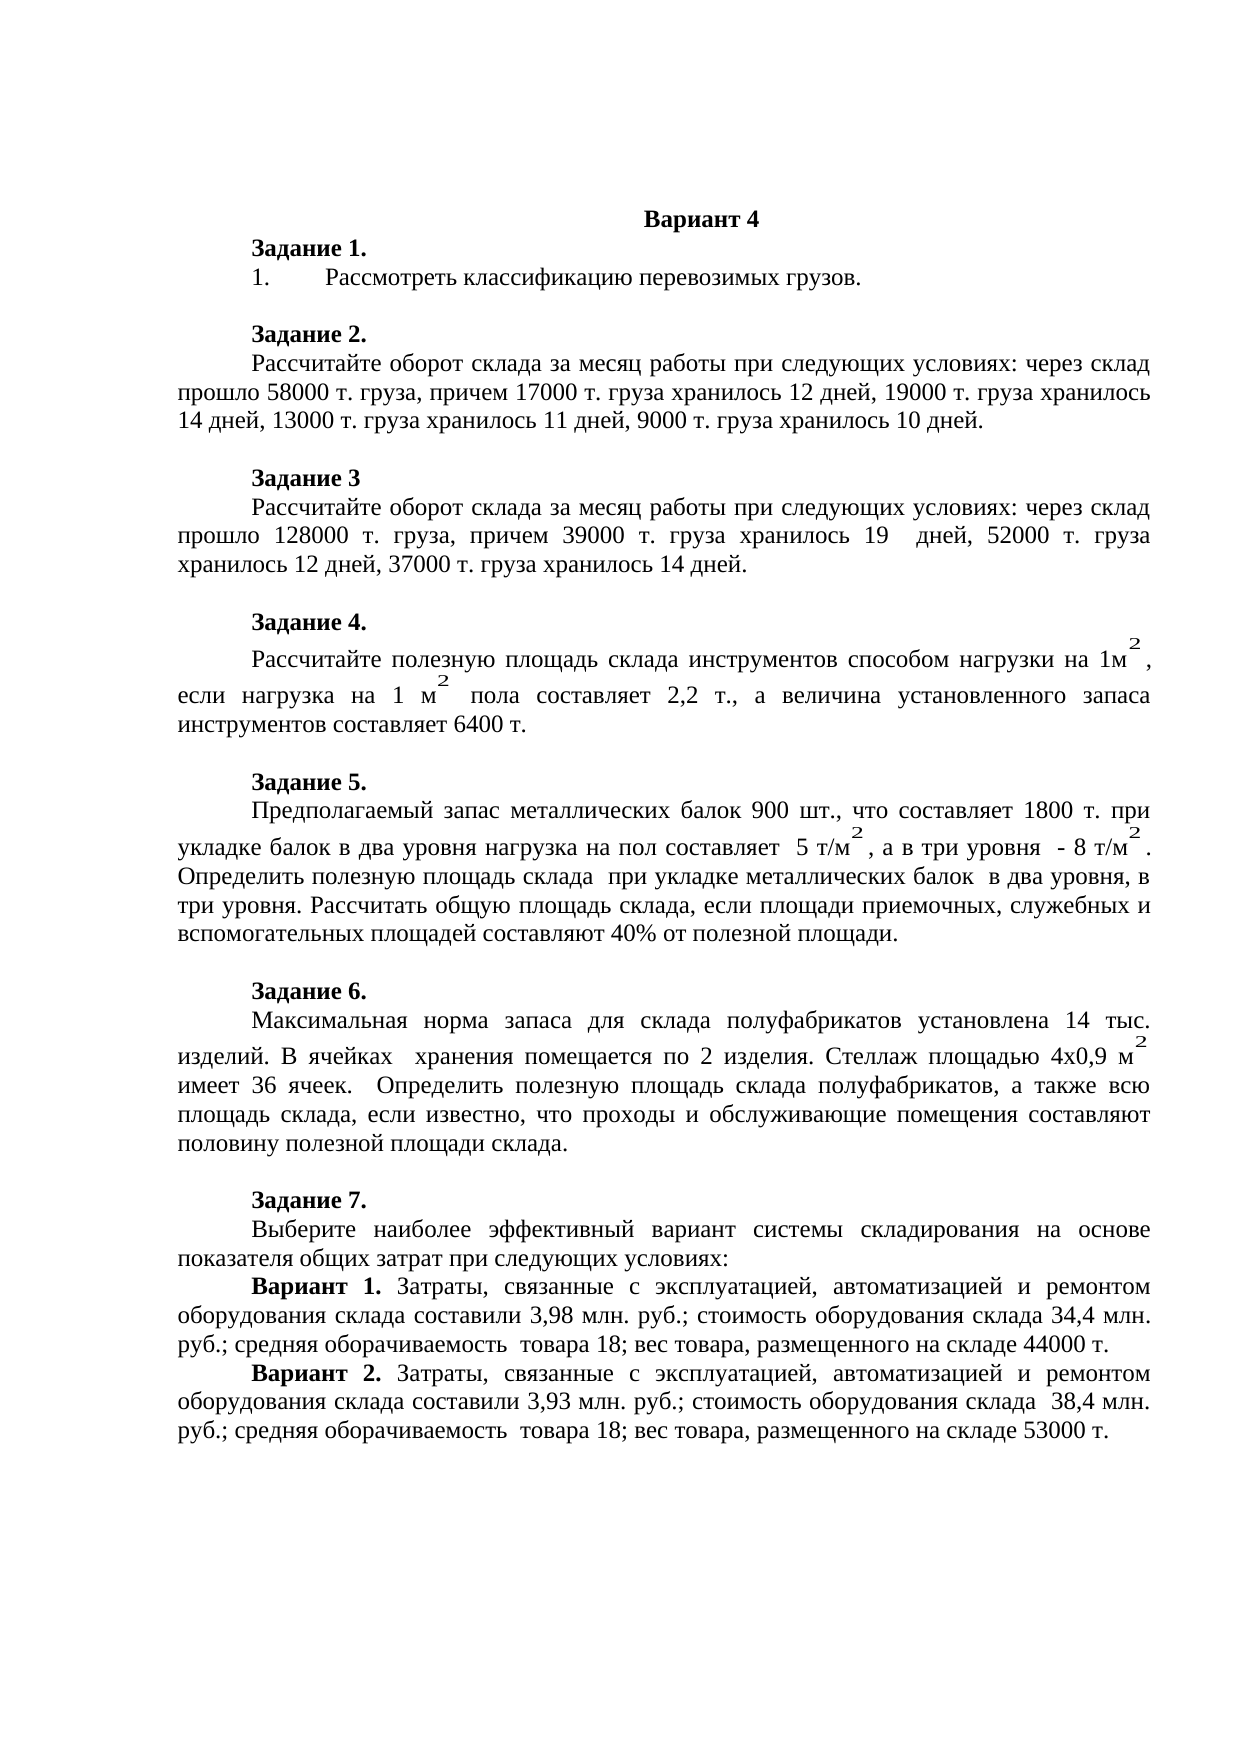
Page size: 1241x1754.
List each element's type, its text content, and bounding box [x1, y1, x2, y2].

text Вариант 2. Затраты, связанные с эксплуатацией, автоматизацией и ремонтом оборудования склада составили 3,93 млн. руб.; стоимость оборудования склада 38,4 млн. руб.; средняя оборачиваемость товара 18; вес товара, размещенного на складе 53000 т. [177, 1358, 1152, 1444]
text Выберите наиболее эффективный вариант системы складирования на основе показателя общих затрат при следующих условиях: [177, 1214, 1152, 1271]
list Рассмотреть классификацию перевозимых грузов. [177, 262, 1152, 291]
text Вариант 4 [177, 204, 1152, 233]
text Рассчитайте полезную площадь склада инструментов способом нагрузки на 1м, если нагрузка на 1 м пола составляет 2,2 т., а величина установленного запаса инструментов составляет 6400 т. [177, 636, 1152, 738]
text Максимальная норма запаса для склада полуфабрикатов установлена 14 тыс. изделий. В ячейках хранения помещается по 2 изделия. Стеллаж площадью 4х0,9 мимеет 36 ячеек. Определить полезную площадь склада полуфабрикатов, а также всю площадь склада, если известно, что проходы и обслуживающие помещения составляют половину полезной площади склада. [177, 1005, 1152, 1156]
text Задание 7. [177, 1185, 1152, 1214]
text Предполагаемый запас металлических балок 900 шт., что составляет 1800 т. при укладке балок в два уровня нагрузка на пол составляет 5 т/м, а в три уровня - 8 т/м. Определить полезную площадь склада при укладке металлических балок в два уровня, в три уровня. Рассчитать общую площадь склада, если площади приемочных, служебных и вспомогательных площадей составляют 40% от полезной площади. [177, 795, 1152, 947]
text Задание 5. [177, 767, 1152, 795]
text Задание 1. [177, 233, 1152, 262]
text Задание 3 [177, 463, 1152, 492]
text Задание 2. [177, 319, 1152, 348]
text Рассчитайте оборот склада за месяц работы при следующих условиях: через склад прошло 58000 т. груза, причем 17000 т. груза хранилось 12 дней, 19000 т. груза хранилось 14 дней, 13000 т. груза хранилось 11 дней, 9000 т. груза хранилось 10 дней. [177, 348, 1152, 434]
text Задание 6. [177, 976, 1152, 1005]
text Рассчитайте оборот склада за месяц работы при следующих условиях: через склад прошло 128000 т. груза, причем 39000 т. груза хранилось 19 дней, 52000 т. груза хранилось 12 дней, 37000 т. груза хранилось 14 дней. [177, 492, 1152, 578]
text Задание 4. [177, 607, 1152, 636]
text Вариант 1. Затраты, связанные с эксплуатацией, автоматизацией и ремонтом оборудования склада составили 3,98 млн. руб.; стоимость оборудования склада 34,4 млн. руб.; средняя оборачиваемость товара 18; вес товара, размещенного на складе 44000 т. [177, 1271, 1152, 1358]
